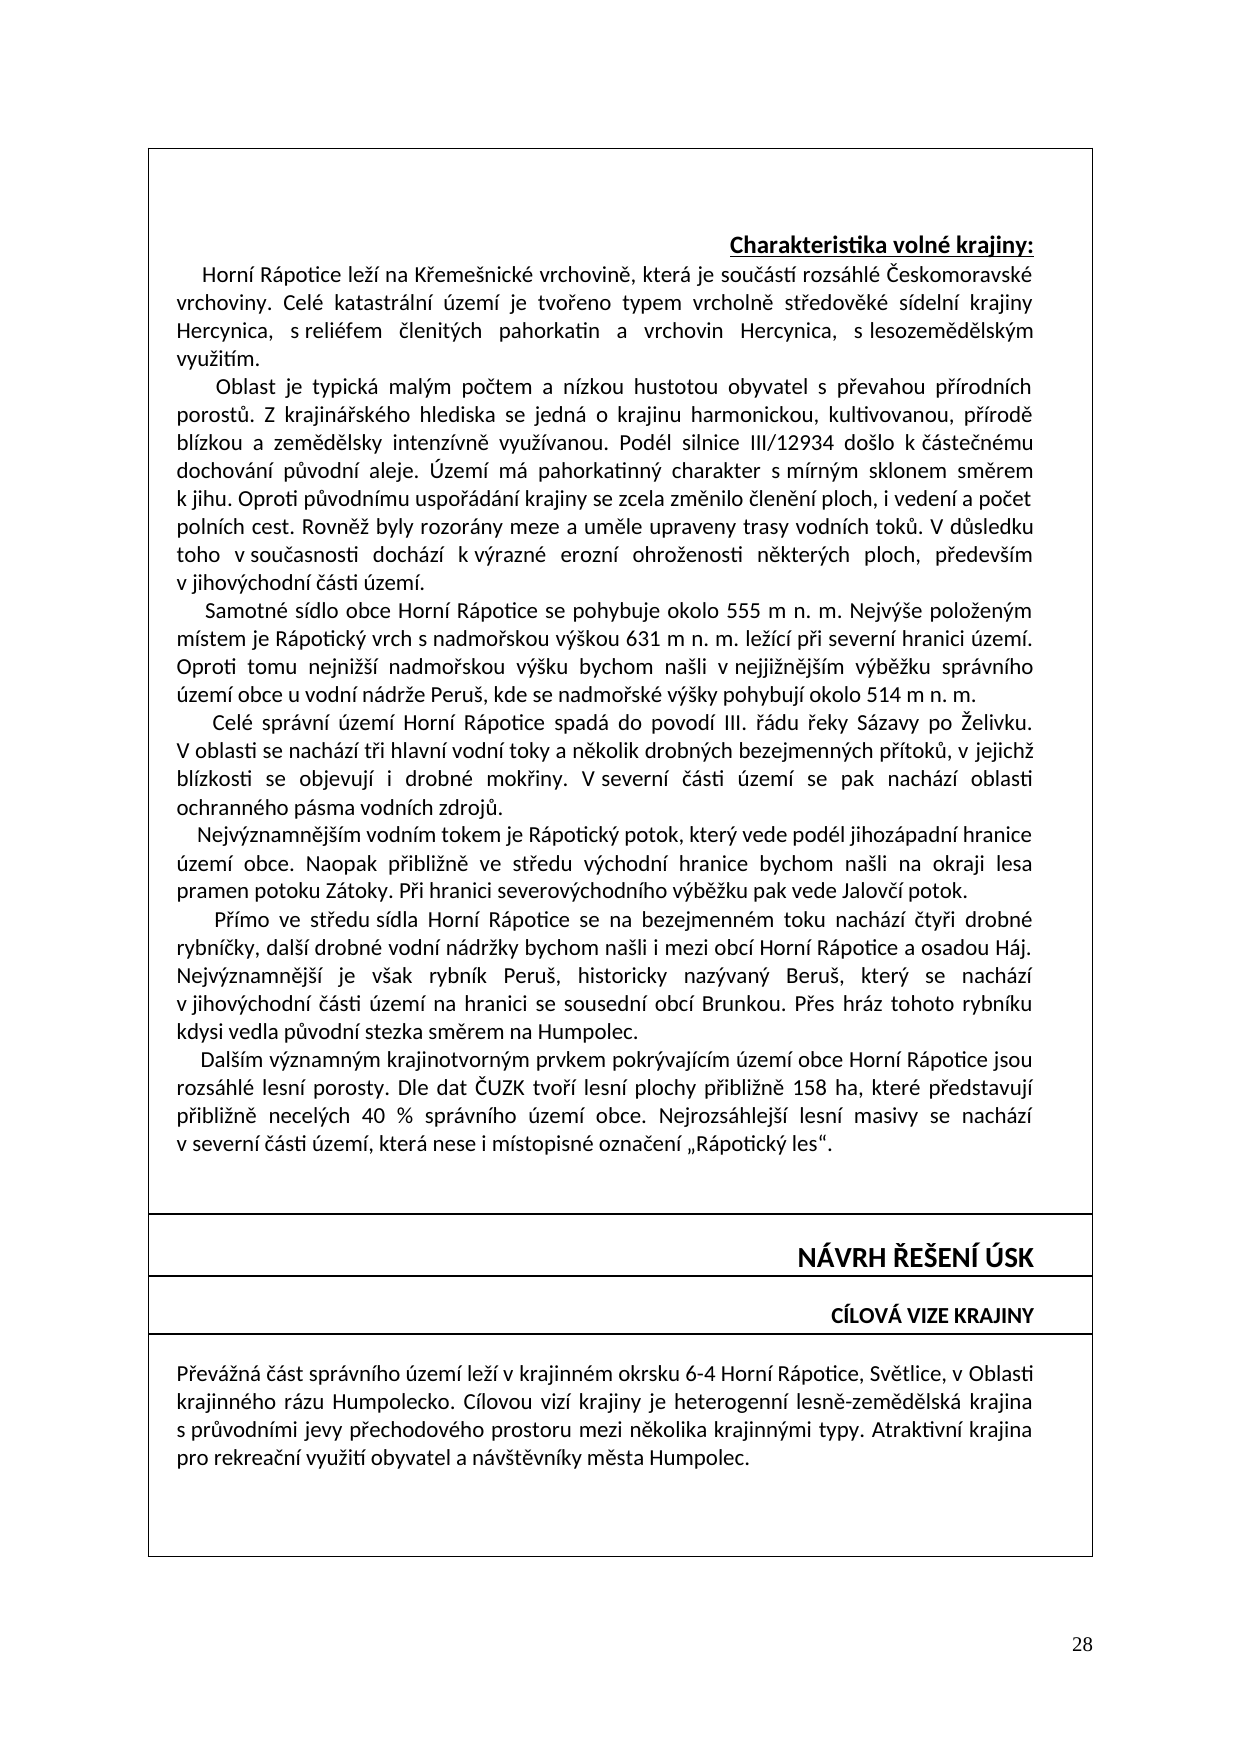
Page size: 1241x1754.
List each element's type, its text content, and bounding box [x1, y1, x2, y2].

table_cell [149, 149, 1092, 1213]
table_cell Převážná část správního území leží v krajinném okrsku 6-4 Horní Rápotice, Světlice, v Oblasti krajinného rázu Humpolecko. Cílovou vizí krajiny je heterogenní lesně-zemědělská krajina s průvodními jevy přechodového prostoru mezi několika krajinnými typy. Atraktivní krajina pro rekreační využití obyvatel a návštěvníky města Humpolec. [149, 1335, 1092, 1556]
table_cell CÍLOVÁ VIZE KRAJINY [149, 1277, 1092, 1333]
table_cell NÁVRH ŘEŠENÍ ÚSK [149, 1215, 1092, 1275]
